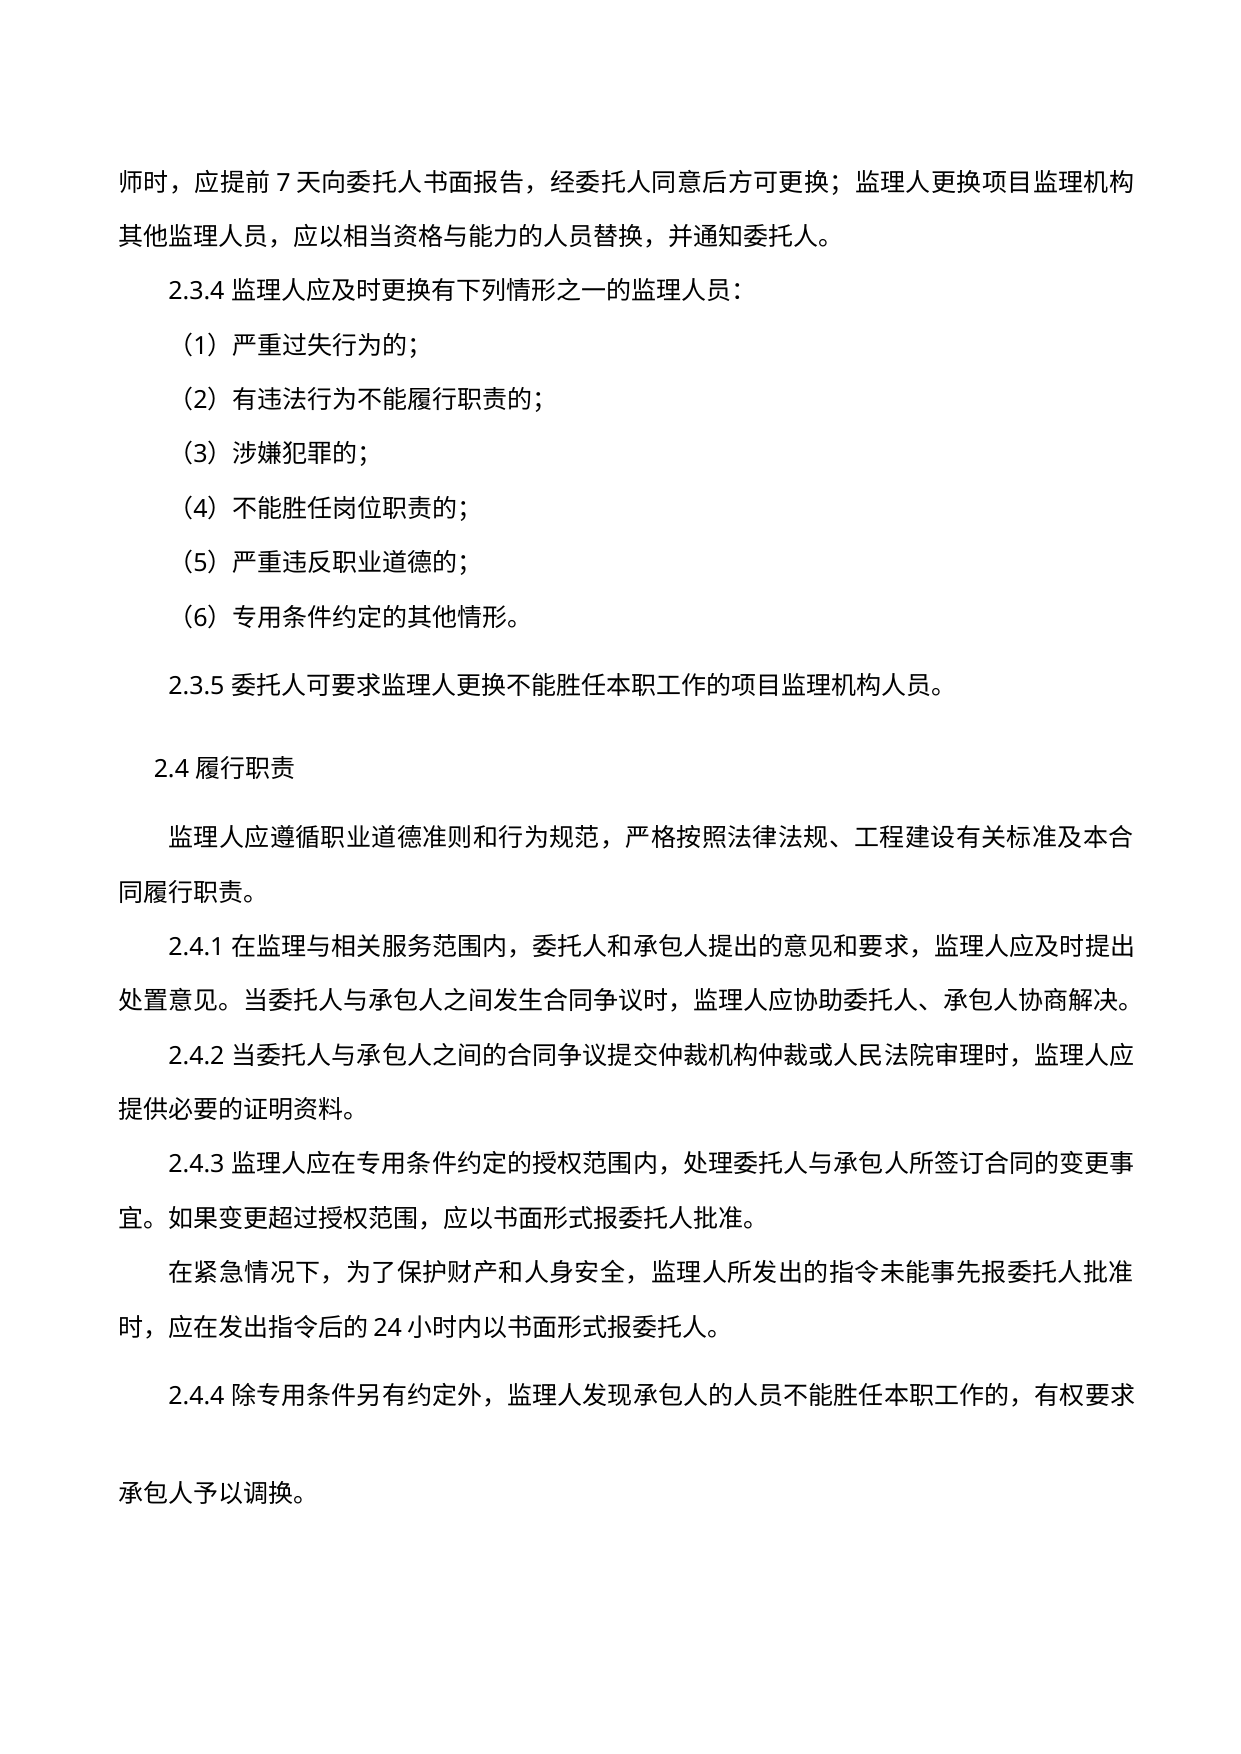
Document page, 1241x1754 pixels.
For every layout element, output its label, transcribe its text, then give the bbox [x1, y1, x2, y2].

text （6）专用条件约定的其他情形。 [118, 597, 1137, 633]
text （4）不能胜任岗位职责的； [118, 488, 1137, 524]
text （3）涉嫌犯罪的； [118, 434, 1137, 470]
text 2.4 履行职责 [153, 734, 1137, 799]
text （1）严重过失行为的； [118, 325, 1137, 361]
text 2.4.3 监理人应在专用条件约定的授权范围内，处理委托人与承包人所签订合同的变更事宜。如果变更超过授权范围，应以书面形式报委托人批准。 [118, 1144, 1137, 1234]
text 2.4.2 当委托人与承包人之间的合同争议提交仲裁机构仲裁或人民法院审理时，监理人应提供必要的证明资料。 [118, 1035, 1137, 1126]
text （5）严重违反职业道德的； [118, 543, 1137, 579]
text 监理人应遵循职业道德准则和行为规范，严格按照法律法规、工程建设有关标准及本合同履行职责。 [118, 818, 1137, 908]
text 在紧急情况下，为了保护财产和人身安全，监理人所发出的指令未能事先报委托人批准时，应在发出指令后的24小时内以书面形式报委托人。 [118, 1253, 1137, 1343]
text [118, 162, 1137, 253]
text 2.3.4 监理人应及时更换有下列情形之一的监理人员： [118, 271, 1137, 307]
text 2.3.5 委托人可要求监理人更换不能胜任本职工作的项目监理机构人员。 [118, 651, 1137, 716]
text 2.4.1 在监理与相关服务范围内，委托人和承包人提出的意见和要求，监理人应及时提出处置意见。当委托人与承包人之间发生合同争议时，监理人应协助委托人、承包人协商解决。 [118, 926, 1137, 1017]
text 2.4.4 除专用条件另有约定外，监理人发现承包人的人员不能胜任本职工作的，有权要求承包人予以调换。 [118, 1361, 1137, 1524]
text （2）有违法行为不能履行职责的； [118, 379, 1137, 416]
